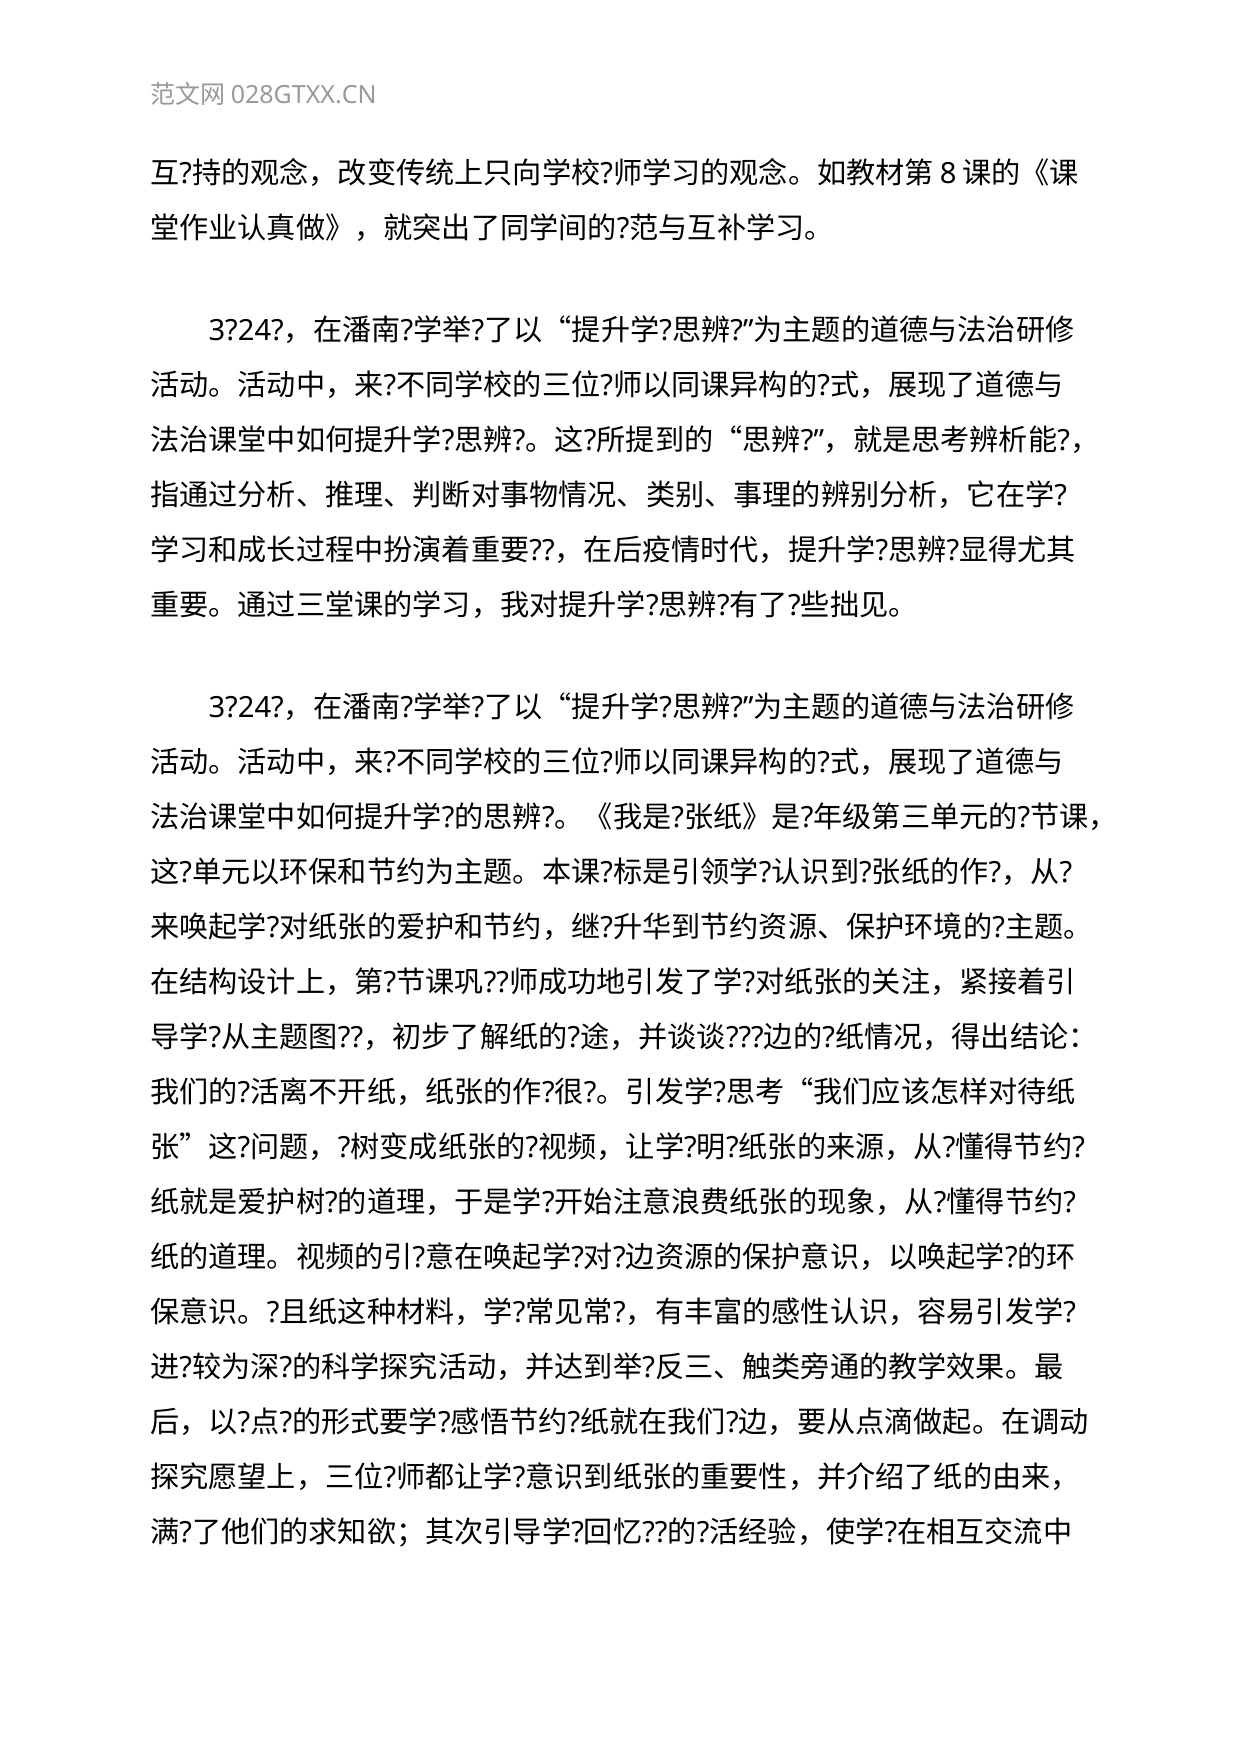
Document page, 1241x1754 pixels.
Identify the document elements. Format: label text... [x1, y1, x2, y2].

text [150, 684, 1090, 1551]
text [150, 150, 1090, 247]
text 3?24?，在潘南?学举?了以“提升学?思辨?”为主题的道德与法治研修活动。活动中，来?不同学校的三位?师以同课异构的?式，展现了道德与法治课堂中如何提升学?思辨?。这?所提到的“思辨?”，就是思考辨析能?，指通过分析、推理、判断对事物情况、类别、事理的辨别分析，它在学?学习和成长过程中扮演着重要??，在后疫情时代，提升学?思辨?显得尤其重要。通过三堂课的学习，我对提升学?思辨?有了?些拙见。 [150, 307, 1090, 624]
